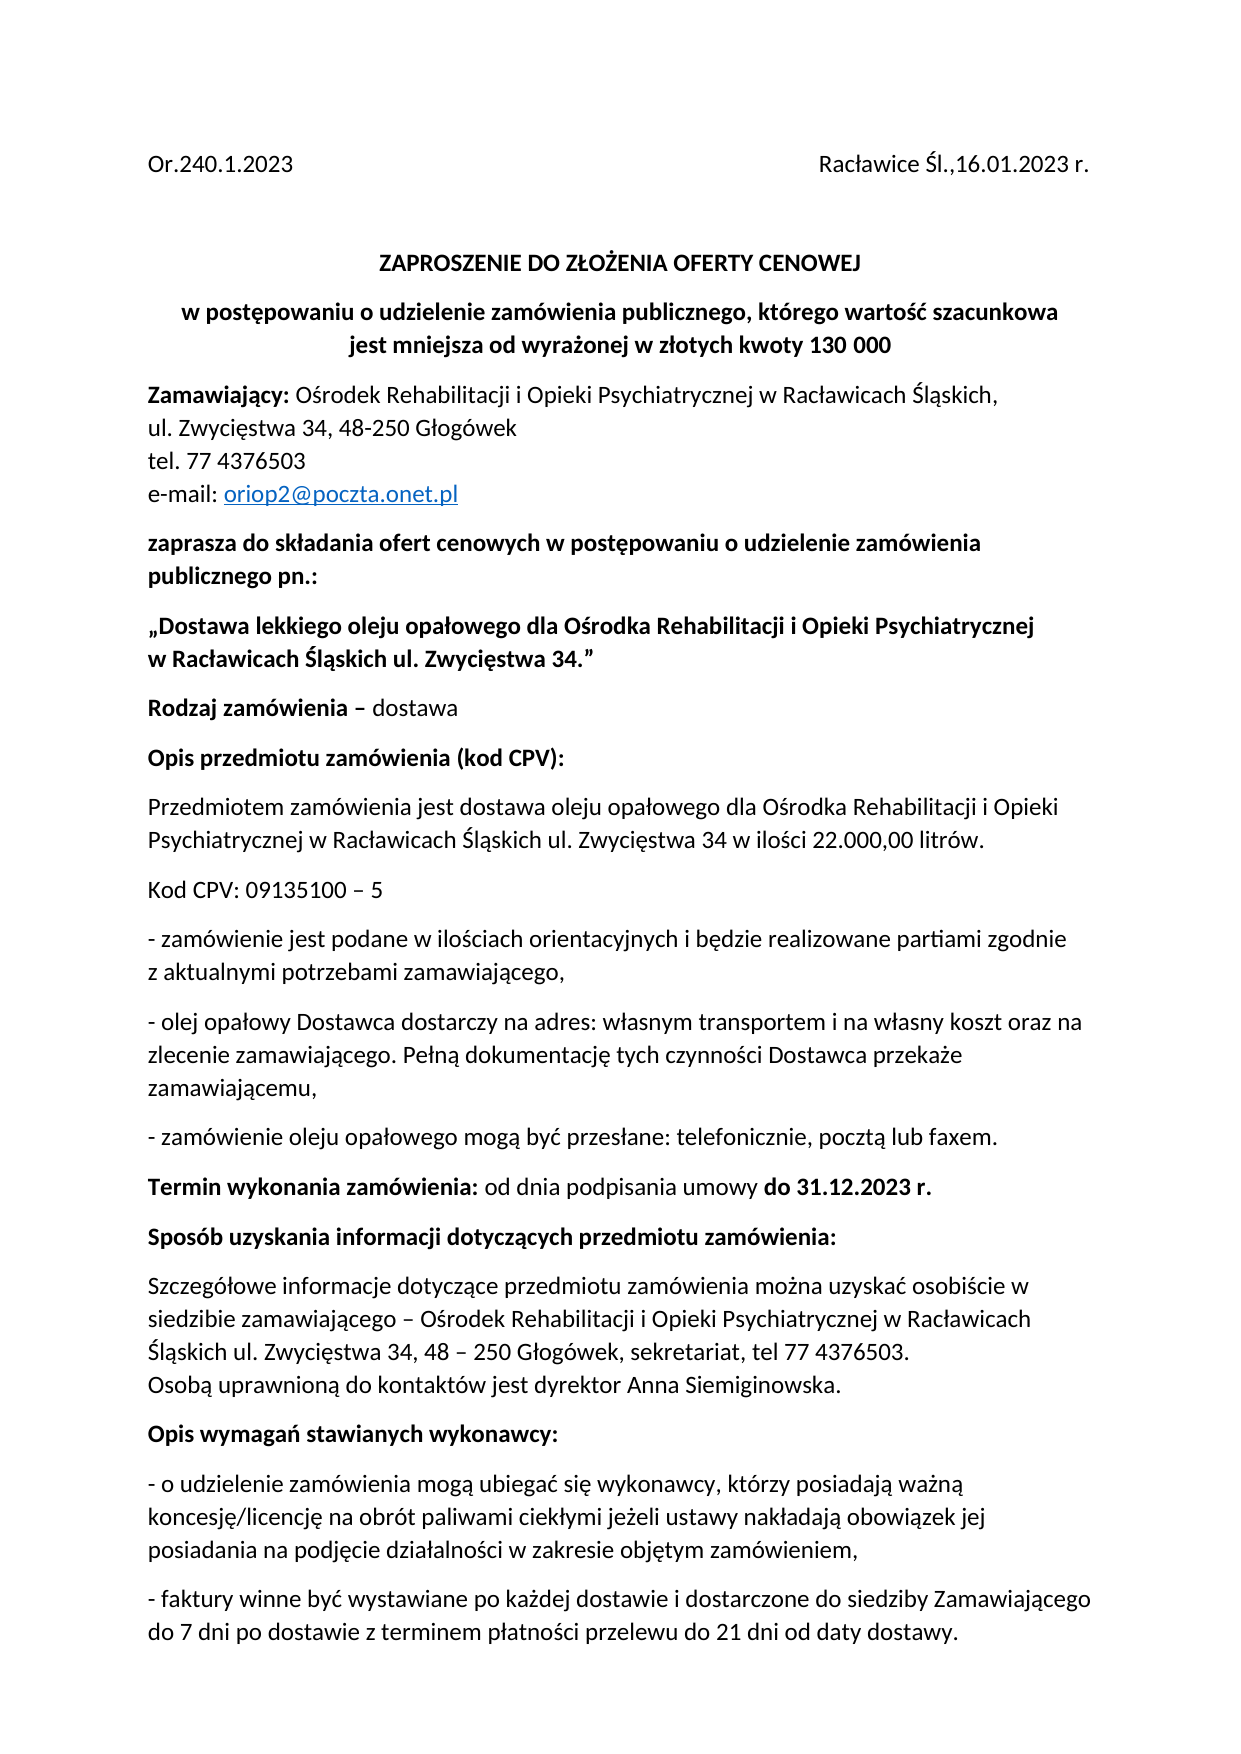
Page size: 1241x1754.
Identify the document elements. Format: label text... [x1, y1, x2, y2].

text Rodzaj zamówienia – dostawa [148, 692, 1092, 723]
text Przedmiotem zamówienia jest dostawa oleju opałowego dla Ośrodka Rehabilitacji i Opieki Psychiatrycznej w Racławicach Śląskich ul. Zwycięstwa 34 w ilości 22.000,00 litrów. [148, 791, 1092, 855]
text w postępowaniu o udzielenie zamówienia publicznego, którego wartość szacunkowa jest mniejsza od wyrażonej w złotych kwoty 130 000 [148, 296, 1092, 360]
text - olej opałowy Dostawca dostarczy na adres: własnym transportem i na własny koszt oraz na zlecenie zamawiającego. Pełną dokumentację tych czynności Dostawca przekaże zamawiającemu, [148, 1006, 1092, 1102]
text Zamawiający: Ośrodek Rehabilitacji i Opieki Psychiatrycznej w Racławicach Śląskich, ul. Zwycięstwa 34, 48-250 Głogówek tel. 77 4376503 e-mail: oriop2@poczta.onet.pl [148, 379, 1092, 508]
text „Dostawa lekkiego oleju opałowego dla Ośrodka Rehabilitacji i Opieki Psychiatrycznej w Racławicach Śląskich ul. Zwycięstwa 34.” [148, 610, 1092, 673]
text - faktury winne być wystawiane po każdej dostawie i dostarczone do siedziby Zamawiającego do 7 dni po dostawie z terminem płatności przelewu do 21 dni od daty dostawy. [148, 1583, 1092, 1647]
text zaprasza do składania ofert cenowych w postępowaniu o udzielenie zamówienia publicznego pn.: [148, 527, 1092, 591]
text Sposób uzyskania informacji dotyczących przedmiotu zamówienia: [148, 1221, 1092, 1251]
text Kod CPV: 09135100 – 5 [148, 874, 1092, 904]
text - o udzielenie zamówienia mogą ubiegać się wykonawcy, którzy posiadają ważną koncesję/licencję na obrót paliwami ciekłymi jeżeli ustawy nakładają obowiązek jej posiadania na podjęcie działalności w zakresie objętym zamówieniem, [148, 1468, 1092, 1564]
text - zamówienie jest podane w ilościach orientacyjnych i będzie realizowane partiami zgodnie z aktualnymi potrzebami zamawiającego, [148, 923, 1092, 987]
text Szczegółowe informacje dotyczące przedmiotu zamówienia można uzyskać osobiście w siedzibie zamawiającego – Ośrodek Rehabilitacji i Opieki Psychiatrycznej w Racławicach Śląskich ul. Zwycięstwa 34, 48 – 250 Głogówek, sekretariat, tel 77 4376503. Osobą uprawnioną do kontaktów jest dyrektor Anna Siemiginowska. [148, 1270, 1092, 1399]
text Opis wymagań stawianych wykonawcy: [148, 1418, 1092, 1449]
text Termin wykonania zamówienia: od dnia podpisania umowy do 31.12.2023 r. [148, 1171, 1092, 1202]
text Or.240.1.2023 Racławice Śl.,16.01.2023 r. [148, 148, 1092, 178]
text - zamówienie oleju opałowego mogą być przesłane: telefonicznie, pocztą lub faxem. [148, 1121, 1092, 1152]
text ZAPROSZENIE DO ZŁOŻENIA OFERTY CENOWEJ [148, 247, 1092, 277]
text Opis przedmiotu zamówienia (kod CPV): [148, 742, 1092, 772]
